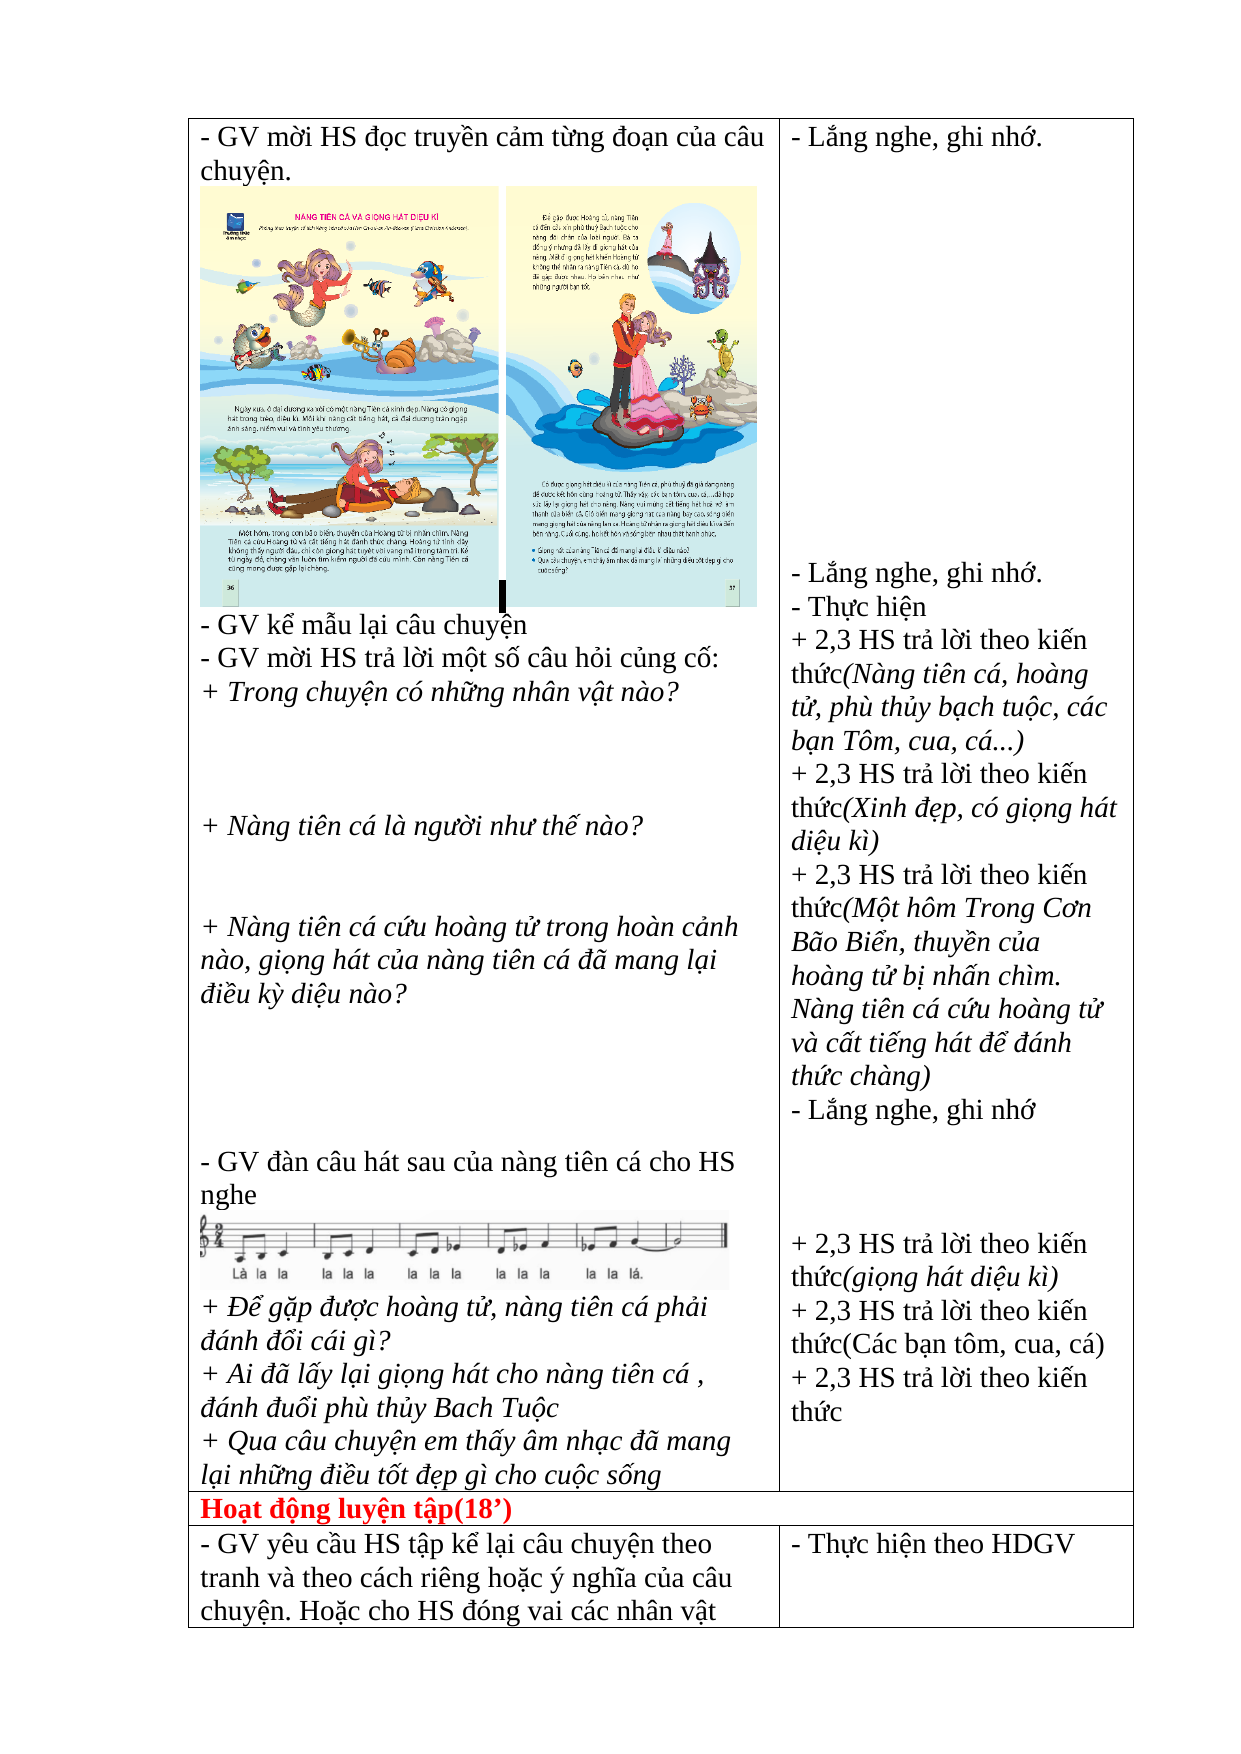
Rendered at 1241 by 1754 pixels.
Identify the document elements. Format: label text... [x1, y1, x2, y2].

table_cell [189, 119, 779, 1491]
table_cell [780, 119, 1133, 1491]
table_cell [780, 1526, 1133, 1627]
picture [200, 1210, 730, 1290]
picture [200, 186, 499, 607]
table_cell Hoạt động luyện tập(18’) [189, 1492, 1133, 1525]
picture [506, 186, 757, 607]
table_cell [189, 1526, 779, 1627]
